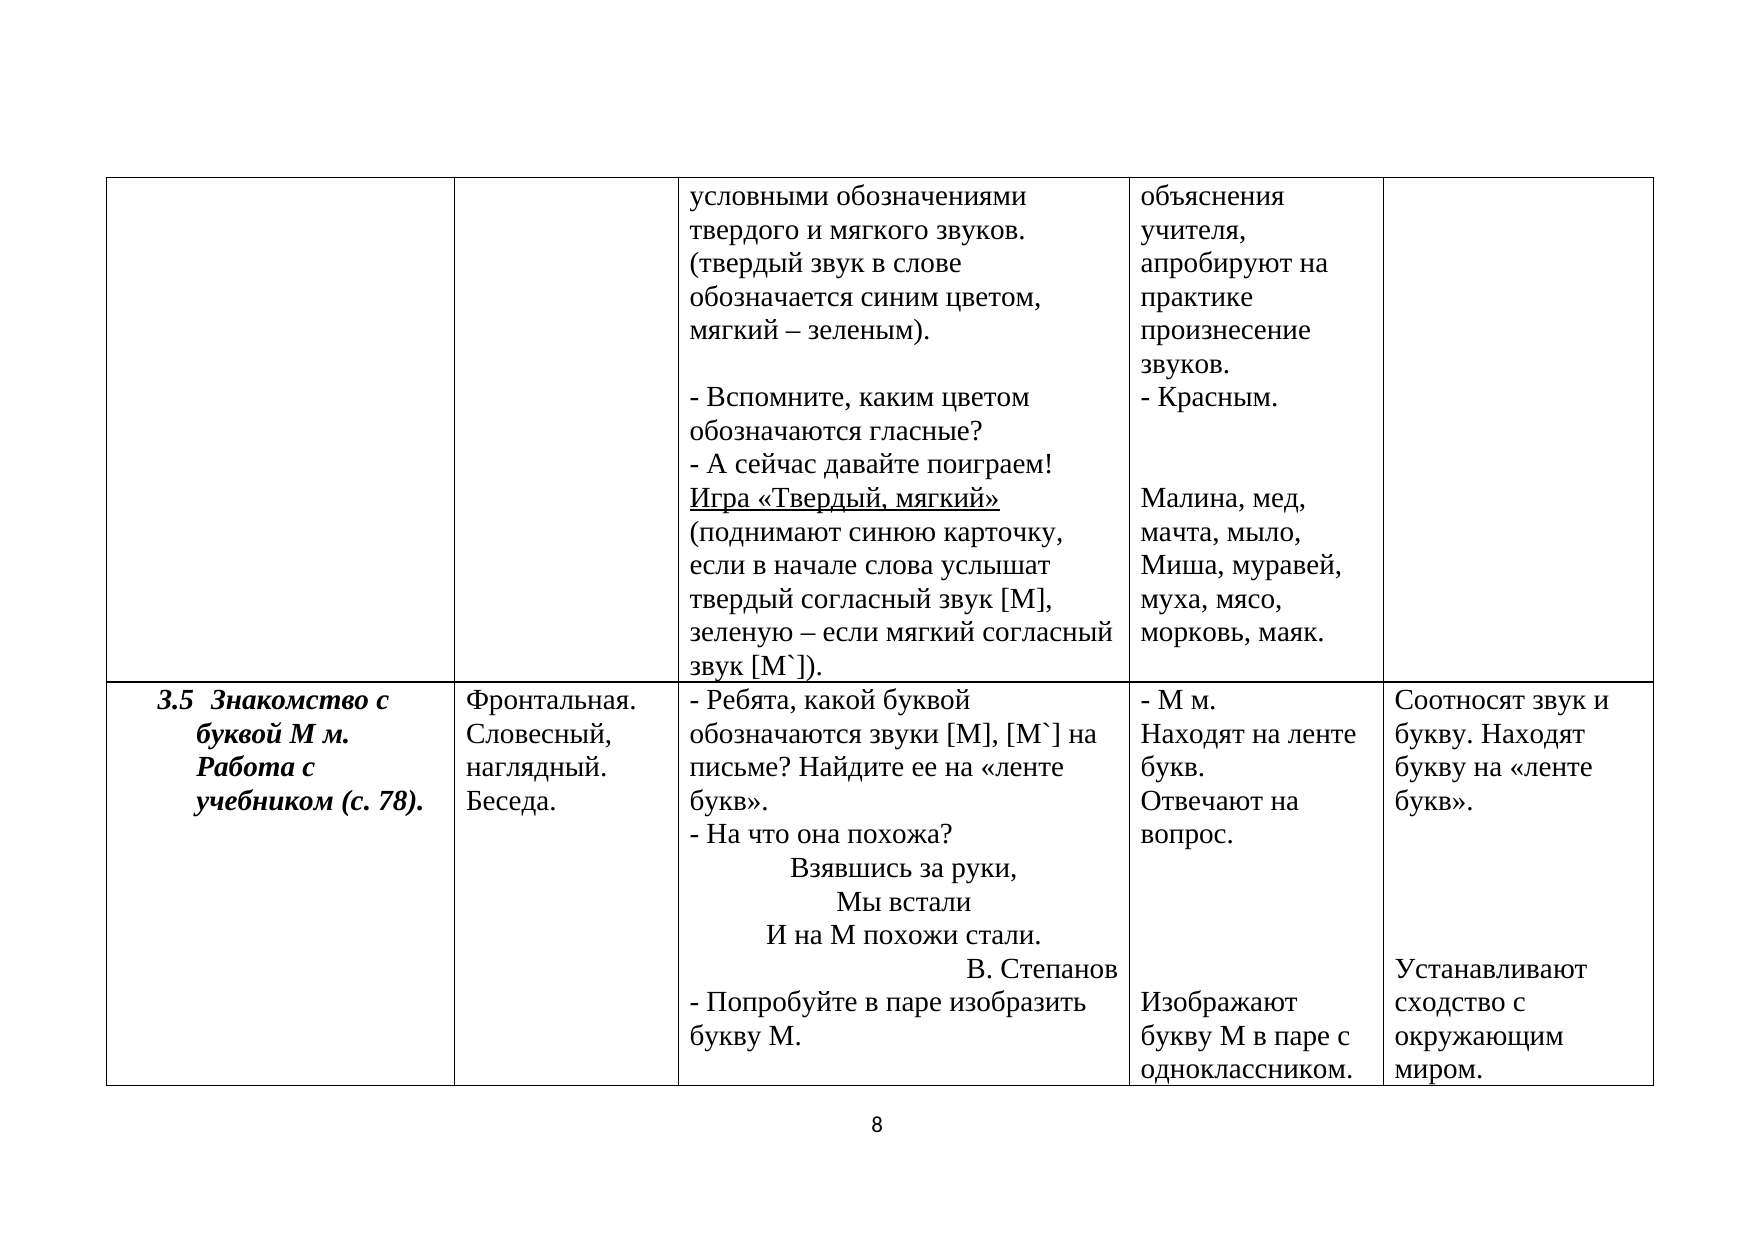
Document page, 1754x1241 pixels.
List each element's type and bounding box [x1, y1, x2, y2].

table_cell [1130, 683, 1383, 1085]
table_cell [107, 178, 454, 681]
table_cell [455, 178, 678, 681]
table_cell [1130, 178, 1383, 681]
table_cell [679, 683, 1129, 1085]
table_cell [1384, 683, 1653, 1085]
table_cell [107, 683, 454, 1085]
table_cell [455, 683, 678, 1085]
table_cell [1384, 178, 1653, 681]
table_cell [679, 178, 1129, 681]
